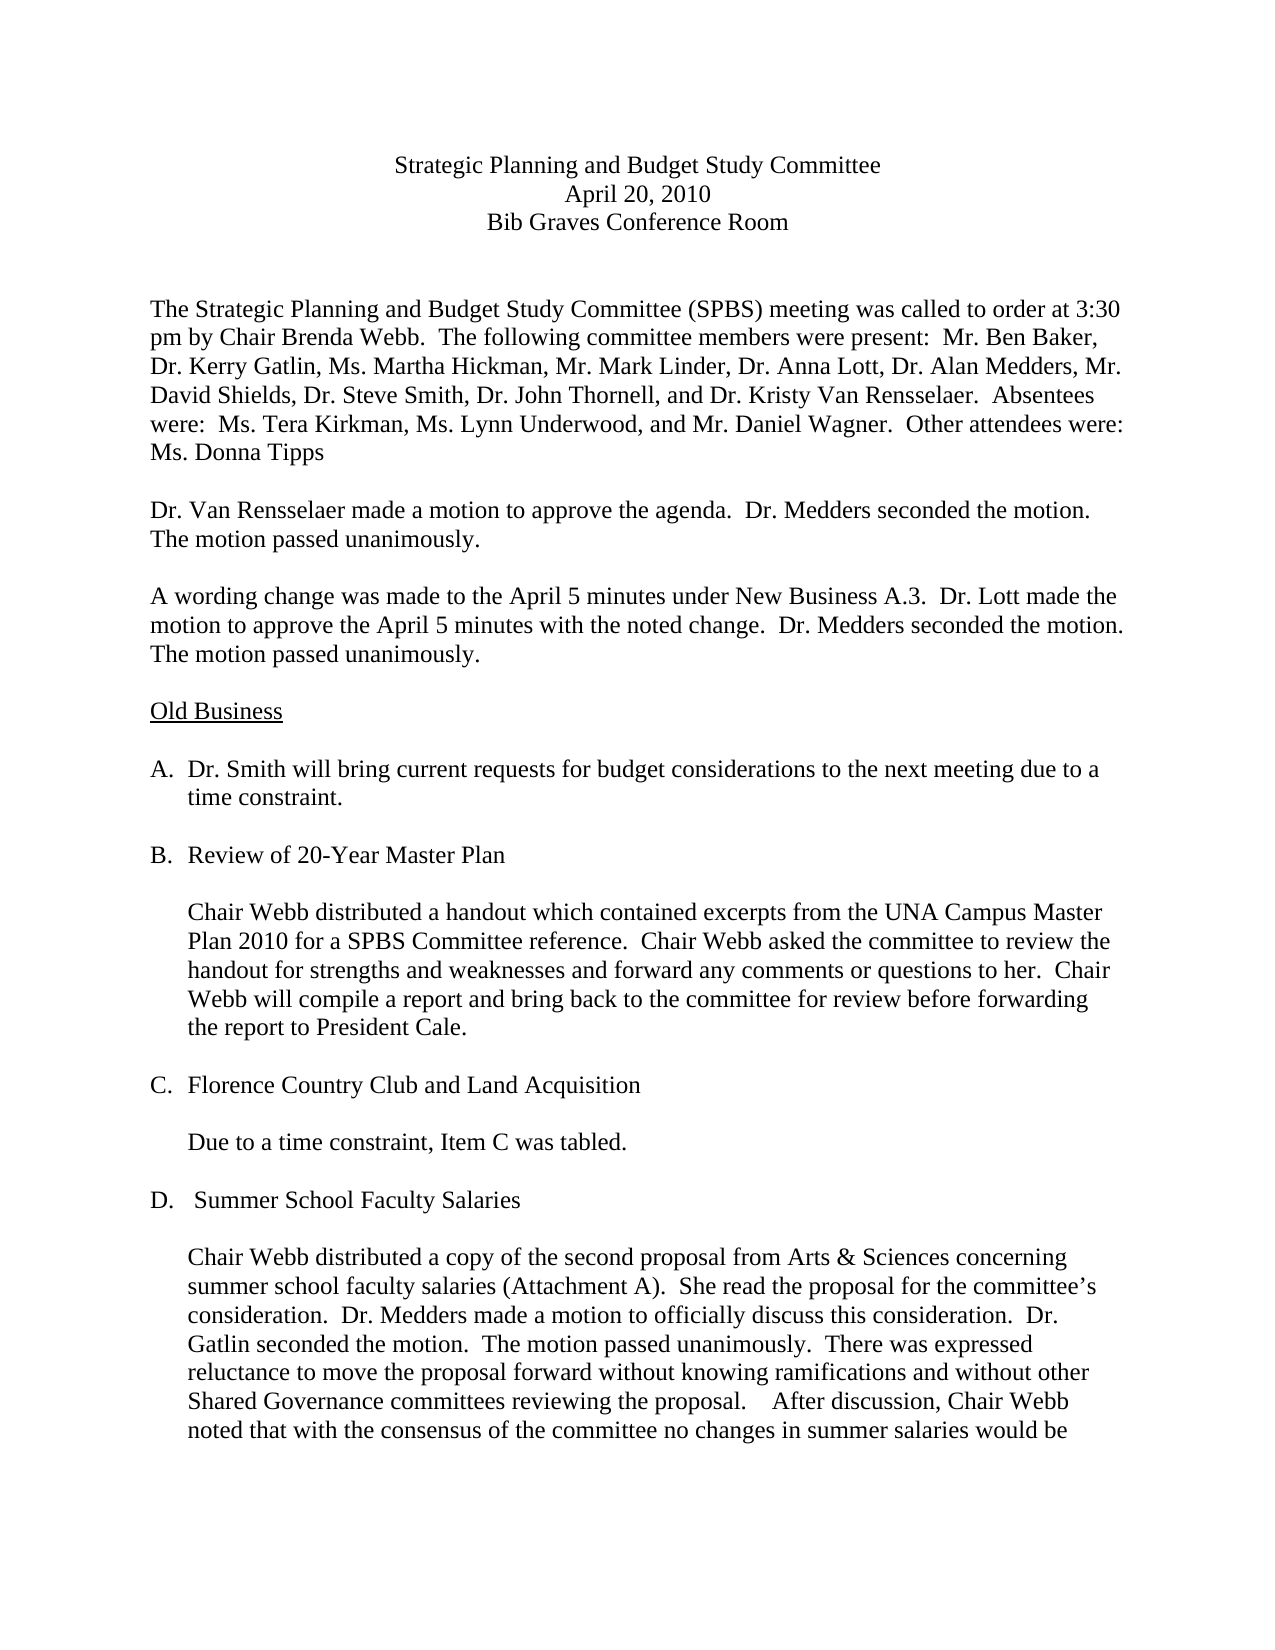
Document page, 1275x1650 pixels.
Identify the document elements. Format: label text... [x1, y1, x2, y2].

list Florence Country Club and Land Acquisition [150, 1070, 1125, 1099]
list Dr. Smith will bring current requests for budget considerations to the next meeting due to a time constraint. [150, 754, 1125, 811]
text A wording change was made to the April 5 minutes under New Business A.3. Dr. Lott made the motion to approve the April 5 minutes with the noted change. Dr. Medders seconded the motion. The motion passed unanimously. [150, 581, 1125, 667]
text Old Business [150, 696, 1125, 725]
list Summer School Faculty Salaries [150, 1185, 1125, 1214]
text April 20, 2010 [150, 179, 1125, 207]
text The Strategic Planning and Budget Study Committee (SPBS) meeting was called to order at 3:30 pm by Chair Brenda Webb. The following committee members were present: Mr. Ben Baker, Dr. Kerry Gatlin, Ms. Martha Hickman, Mr. Mark Linder, Dr. Anna Lott, Dr. Alan Medders, Mr. David Shields, Dr. Steve Smith, Dr. John Thornell, and Dr. Kristy Van Rensselaer. Absentees were: Ms. Tera Kirkman, Ms. Lynn Underwood, and Mr. Daniel Wagner. Other attendees were: Ms. Donna Tipps [150, 294, 1125, 466]
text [187, 1242, 1125, 1444]
list Review of 20-Year Master Plan [150, 840, 1125, 869]
text Dr. Van Rensselaer made a motion to approve the agenda. Dr. Medders seconded the motion. The motion passed unanimously. [150, 495, 1125, 552]
text Chair Webb distributed a handout which contained excerpts from the UNA Campus Master Plan 2010 for a SPBS Committee reference. Chair Webb asked the committee to review the handout for strengths and weaknesses and forward any comments or questions to her. Chair Webb will compile a report and bring back to the committee for review before forwarding the report to President Cale. [187, 897, 1125, 1041]
text Strategic Planning and Budget Study Committee [150, 150, 1125, 179]
text Bib Graves Conference Room [150, 207, 1125, 236]
text Due to a time constraint, Item C was tabled. [150, 1127, 1125, 1156]
